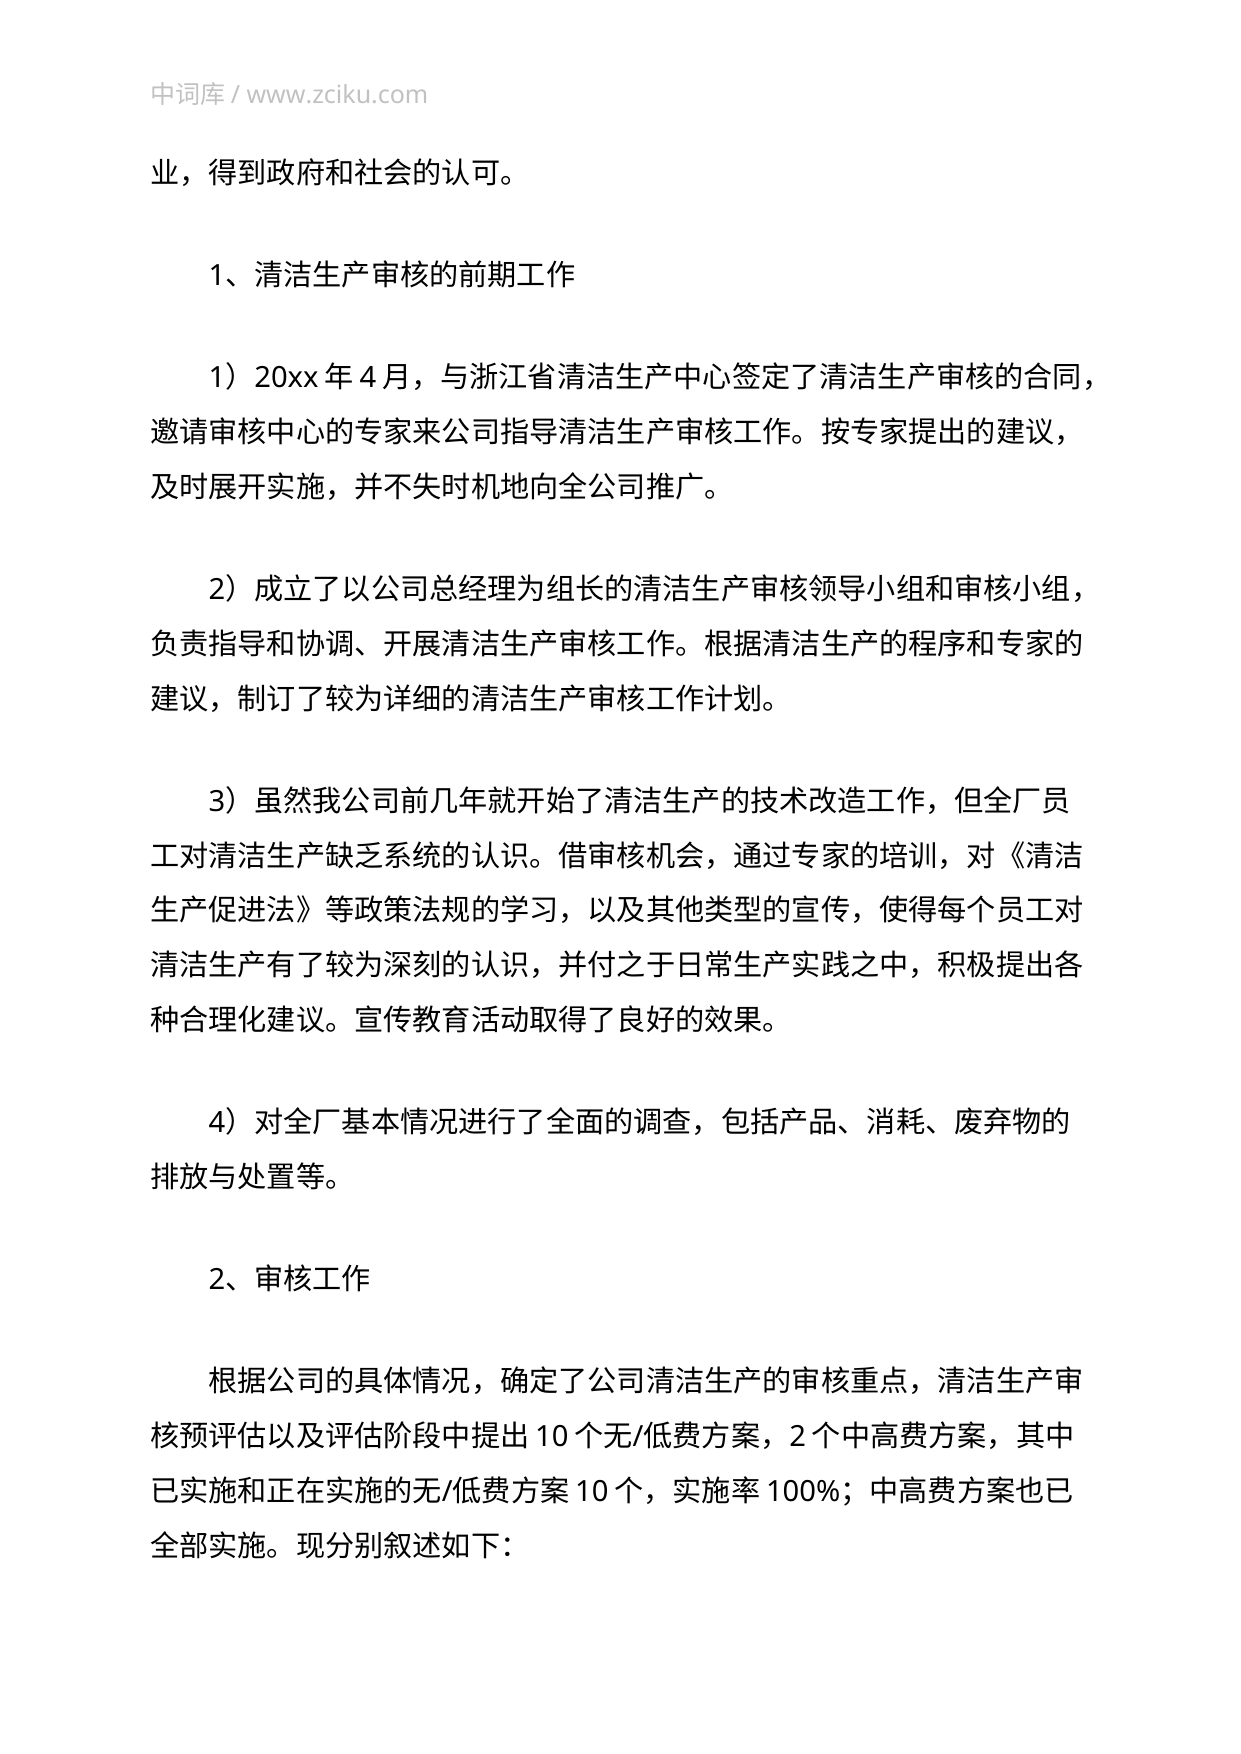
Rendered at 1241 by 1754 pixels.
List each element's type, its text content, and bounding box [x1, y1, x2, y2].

text 2）成立了以公司总经理为组长的清洁生产审核领导小组和审核小组，负责指导和协调、开展清洁生产审核工作。根据清洁生产的程序和专家的建议，制订了较为详细的清洁生产审核工作计划。 [150, 565, 1090, 718]
text 1、清洁生产审核的前期工作 [150, 252, 1090, 294]
text 3）虽然我公司前几年就开始了清洁生产的技术改造工作，但全厂员工对清洁生产缺乏系统的认识。借审核机会，通过专家的培训，对《清洁生产促进法》等政策法规的学习，以及其他类型的宣传，使得每个员工对清洁生产有了较为深刻的认识，并付之于日常生产实践之中，积极提出各种合理化建议。宣传教育活动取得了良好的效果。 [150, 777, 1090, 1039]
text 4）对全厂基本情况进行了全面的调查，包括产品、消耗、废弃物的排放与处置等。 [150, 1098, 1090, 1196]
text 2、审核工作 [150, 1255, 1090, 1298]
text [150, 150, 1090, 192]
text 根据公司的具体情况，确定了公司清洁生产的审核重点，清洁生产审核预评估以及评估阶段中提出10个无/低费方案，2个中高费方案，其中已实施和正在实施的无/低费方案10个，实施率100%；中高费方案也已全部实施。现分别叙述如下： [150, 1357, 1090, 1564]
text 1）20xx年4月，与浙江省清洁生产中心签定了清洁生产审核的合同，邀请审核中心的专家来公司指导清洁生产审核工作。按专家提出的建议，及时展开实施，并不失时机地向全公司推广。 [150, 354, 1090, 506]
